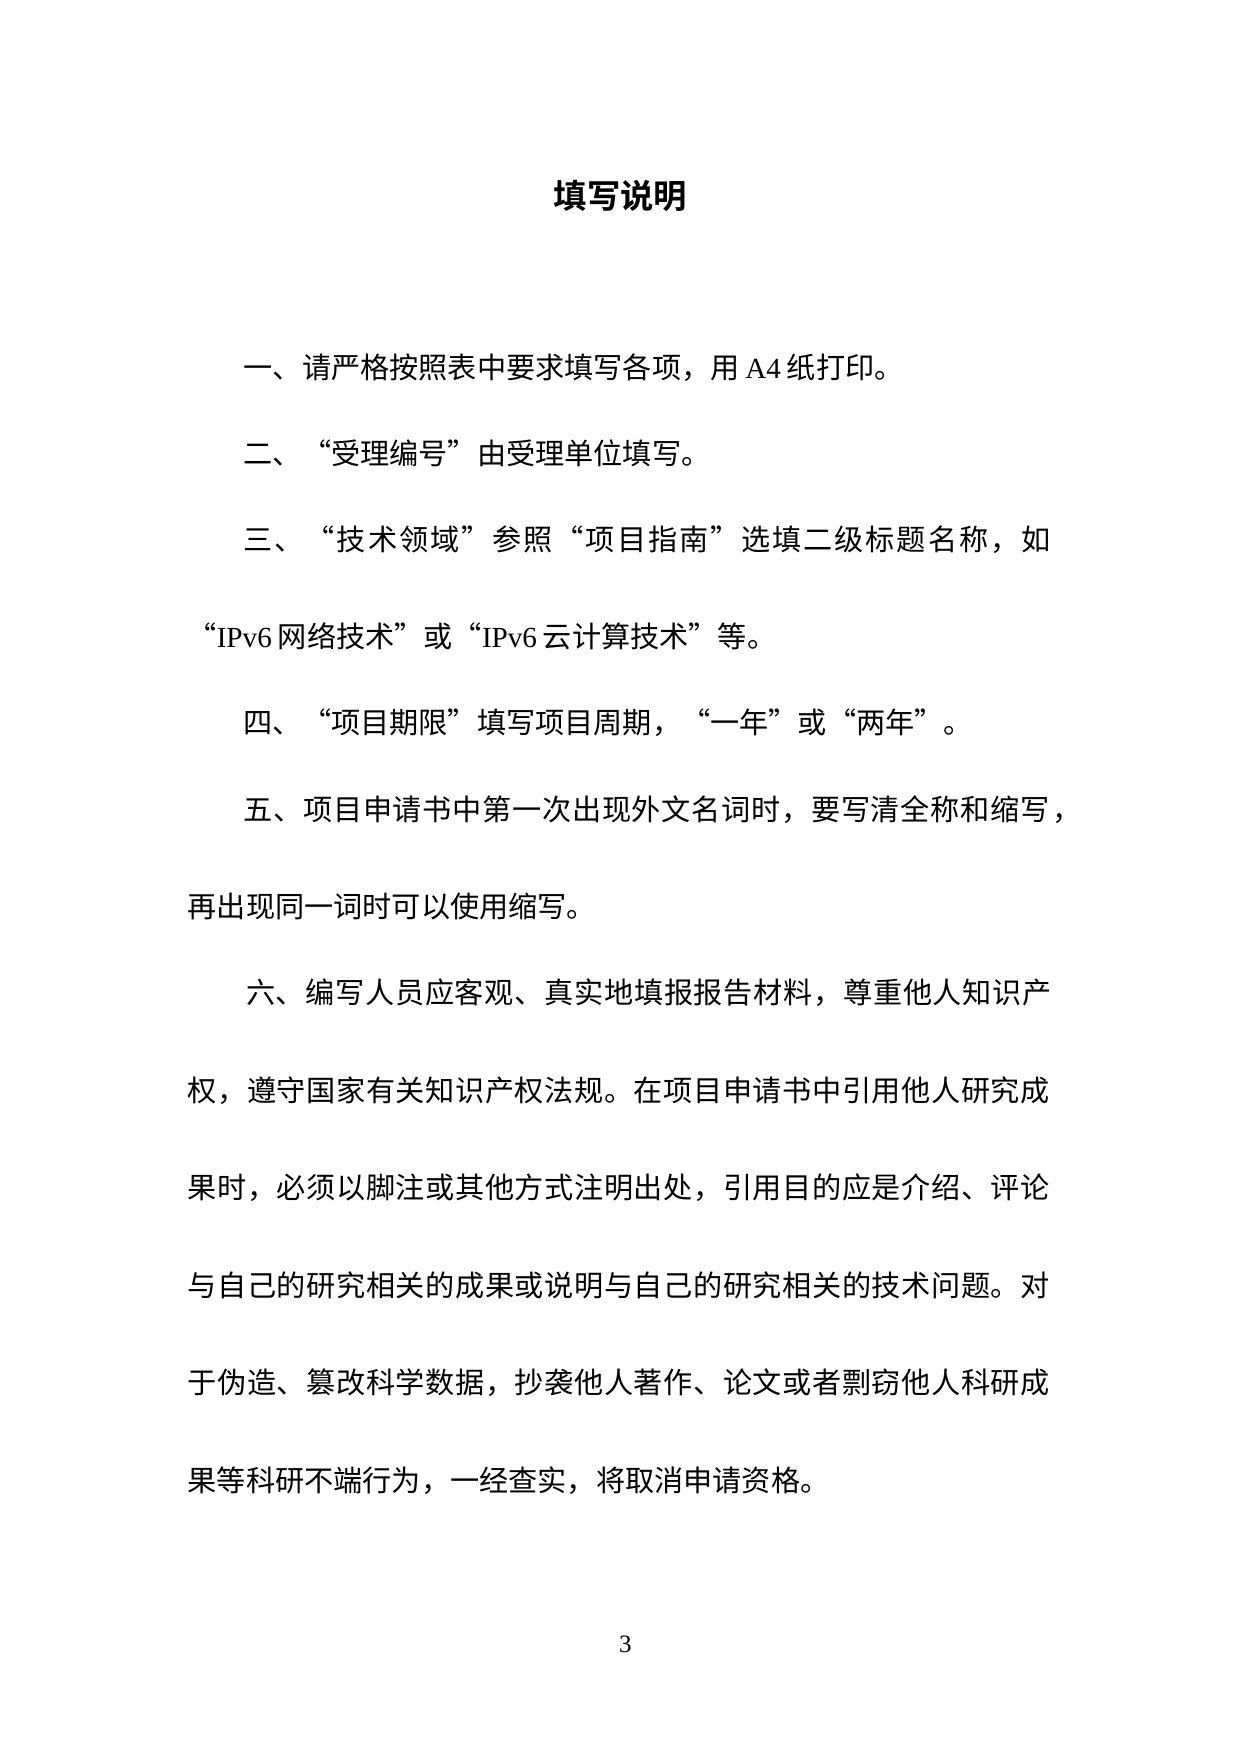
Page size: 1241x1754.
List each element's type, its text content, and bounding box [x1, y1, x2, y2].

text 三、“技术领域”参照“项目指南”选填二级标题名称，如“IPv6网络技术”或“IPv6云计算技术”等。 [187, 505, 1053, 668]
text 六、编写人员应客观、真实地填报报告材料，尊重他人知识产权，遵守国家有关知识产权法规。在项目申请书中引用他人研究成果时，必须以脚注或其他方式注明出处，引用目的应是介绍、评论与自己的研究相关的成果或说明与自己的研究相关的技术问题。对于伪造、篡改科学数据，抄袭他人著作、论文或者剽窃他人科研成果等科研不端行为，一经查实，将取消申请资格。 [187, 958, 1053, 1511]
text 四、“项目期限”填写项目周期，“一年”或“两年”。 [187, 689, 1053, 754]
text 二、“受理编号”由受理单位填写。 [187, 419, 1053, 484]
text 填写说明 [187, 162, 1053, 227]
text 五、项目申请书中第一次出现外文名词时，要写清全称和缩写，再出现同一词时可以使用缩写。 [187, 775, 1053, 937]
text 一、请严格按照表中要求填写各项，用A4纸打印。 [187, 333, 1053, 398]
